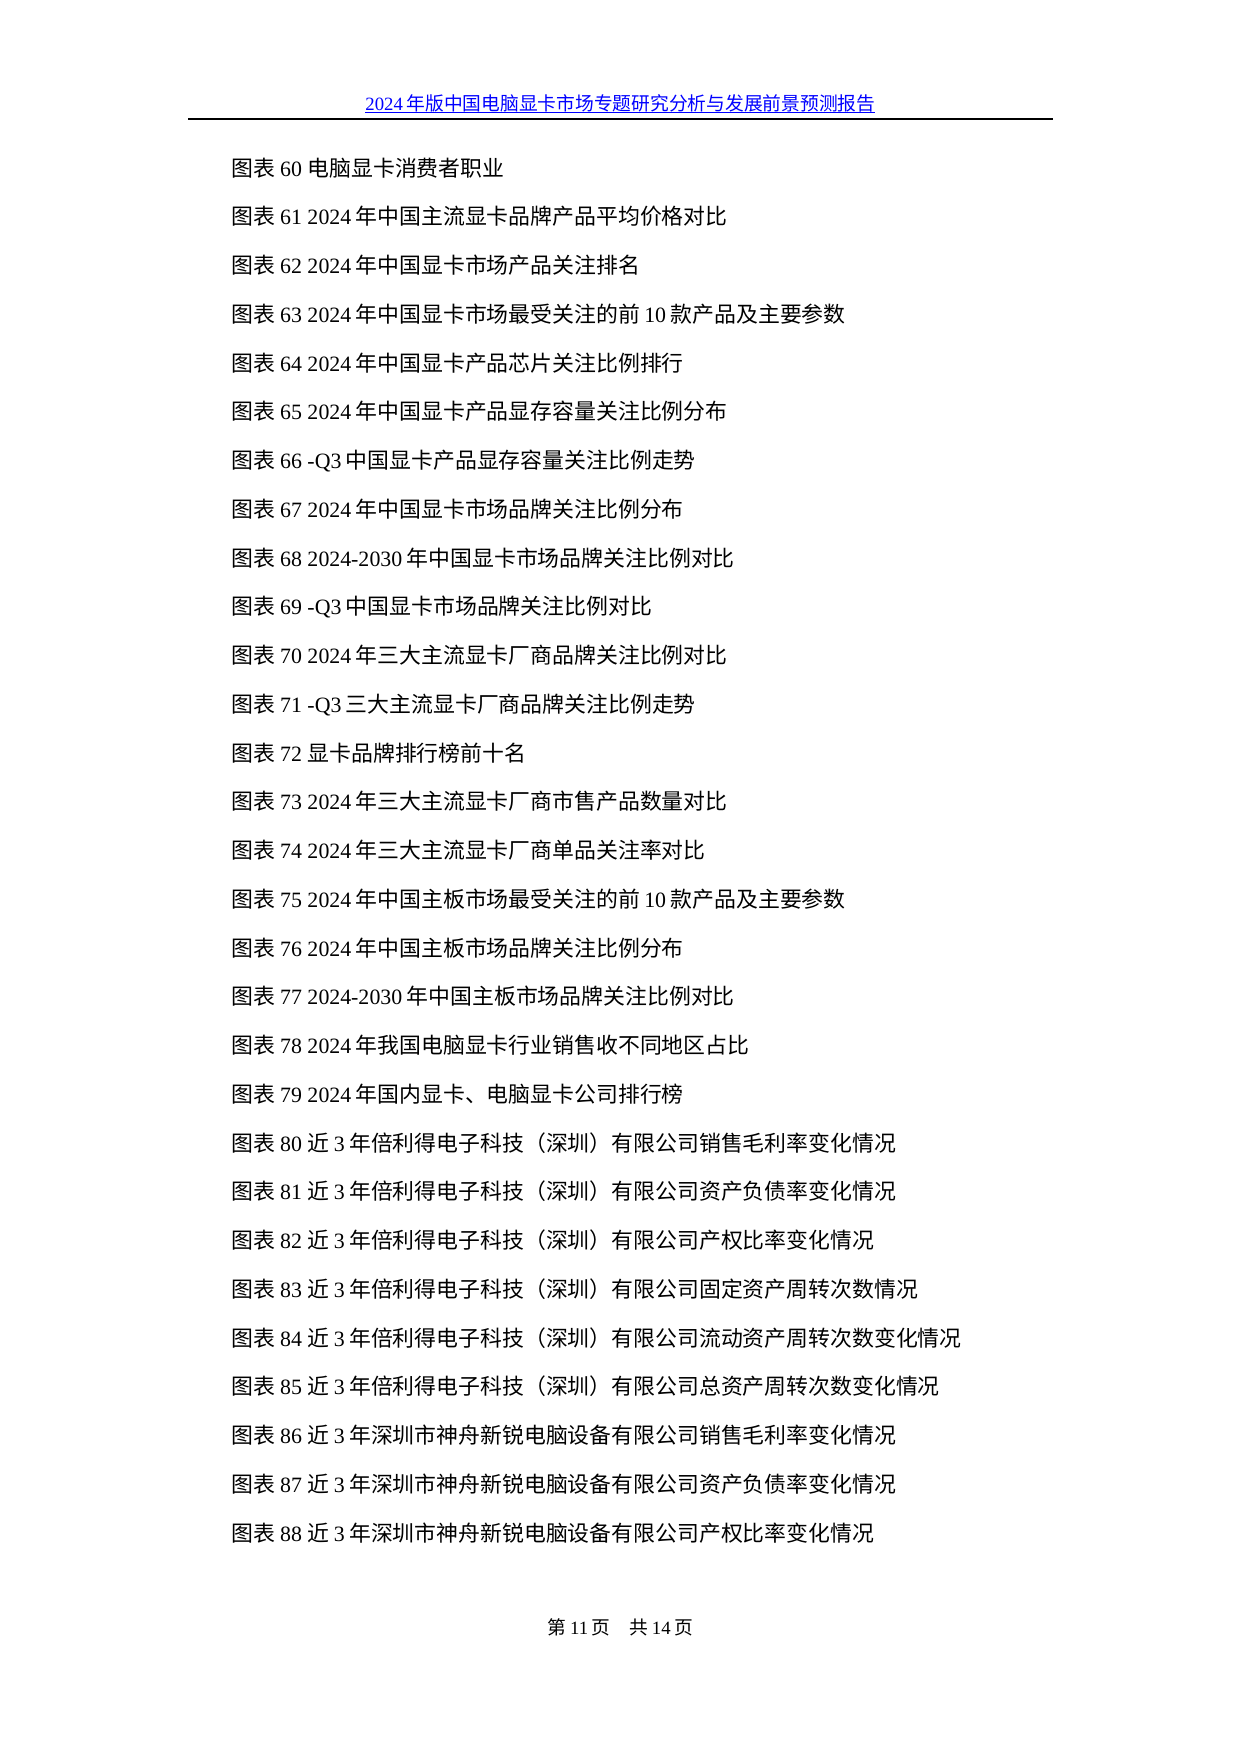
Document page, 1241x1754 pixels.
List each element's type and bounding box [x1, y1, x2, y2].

text [187, 150, 1053, 1548]
